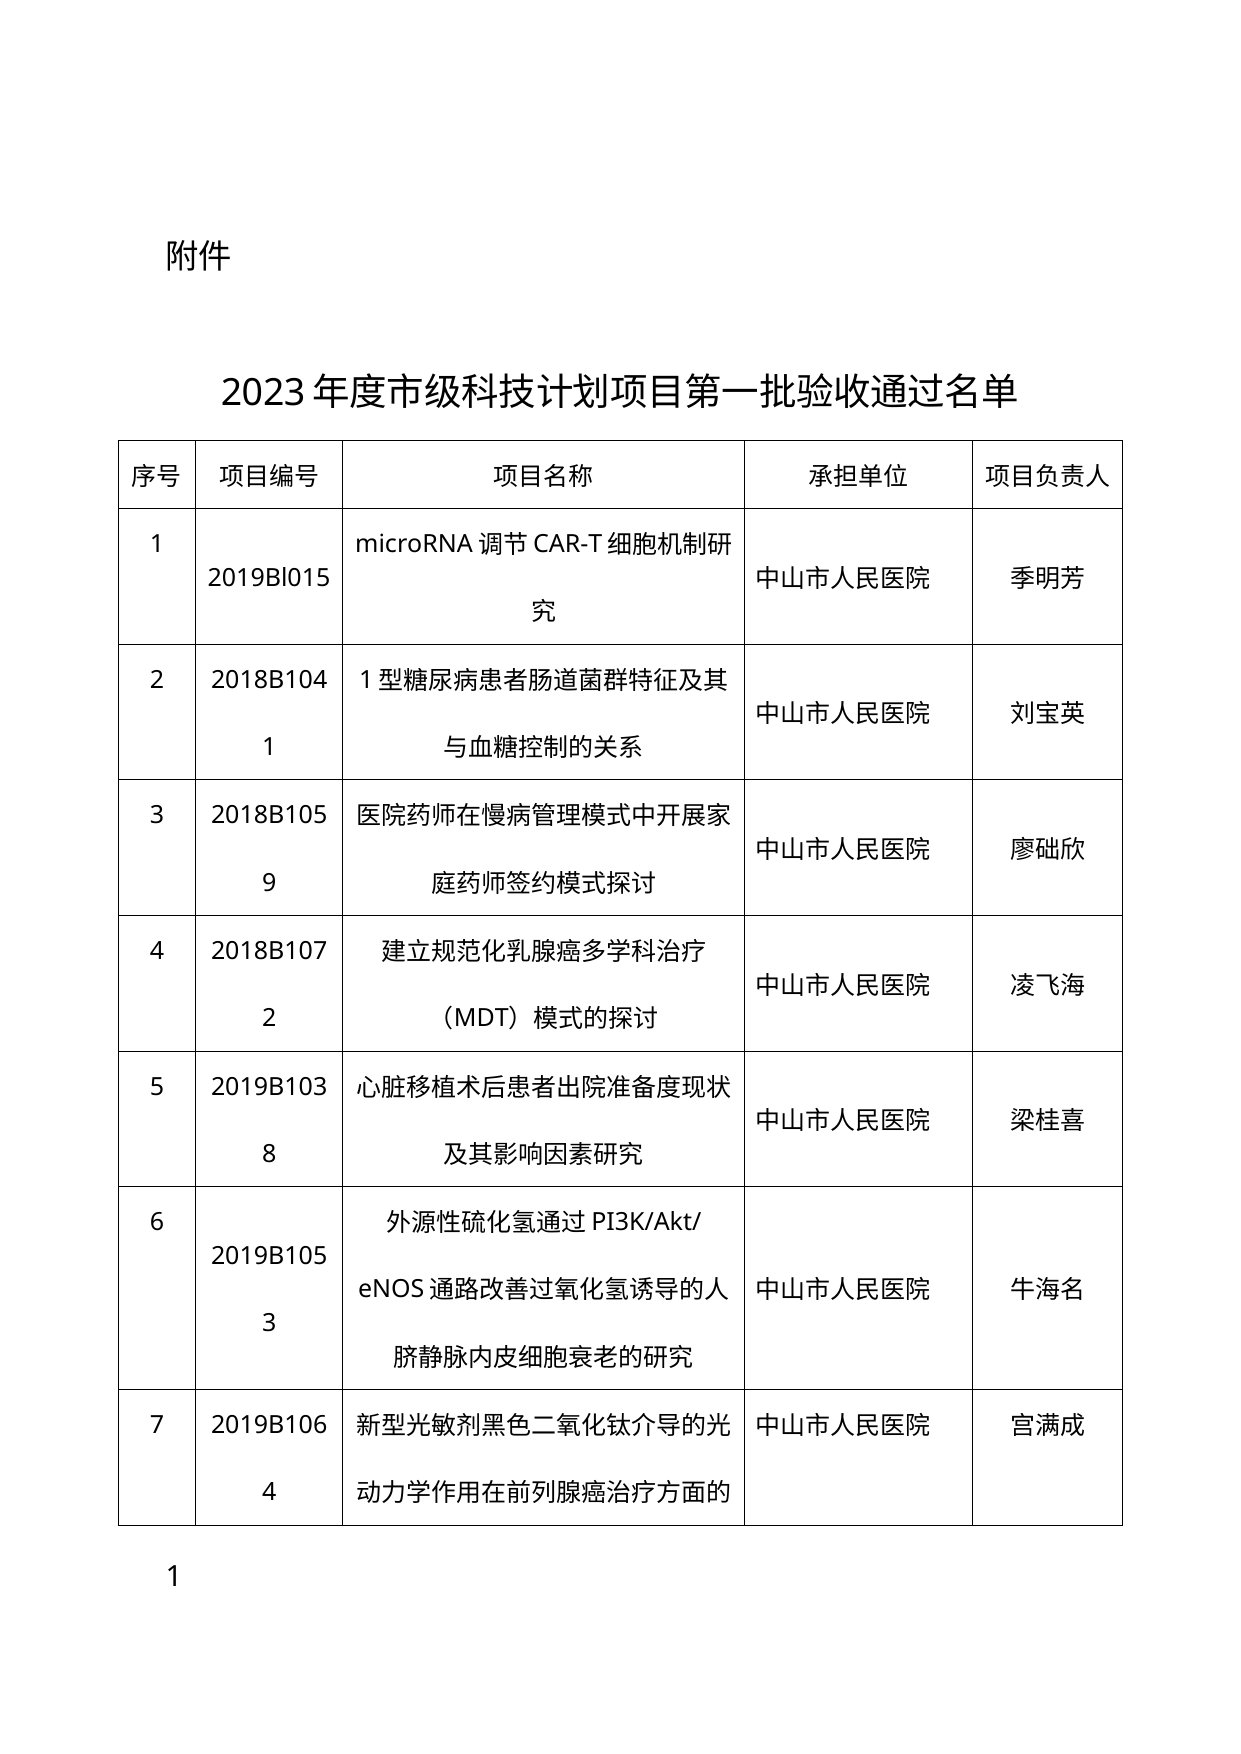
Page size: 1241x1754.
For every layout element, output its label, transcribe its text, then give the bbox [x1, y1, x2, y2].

table_cell 中山市人民医院 [745, 1187, 972, 1389]
table_cell 2019B1064 [196, 1390, 342, 1525]
table_header 项目编号 [196, 441, 342, 508]
table_cell 医院药师在慢病管理模式中开展家庭药师签约模式探讨 [343, 780, 744, 915]
table_cell 1型糖尿病患者肠道菌群特征及其与血糖控制的关系 [343, 645, 744, 779]
text 2023年度市级科技计划项目第一批验收通过名单 [165, 355, 1075, 423]
table_cell 7 [119, 1390, 195, 1525]
table_cell 刘宝英 [973, 645, 1122, 779]
table_cell 6 [119, 1187, 195, 1389]
table_cell 2018B1072 [196, 916, 342, 1051]
table_cell 季明芳 [973, 509, 1122, 644]
table_cell 宫满成 [973, 1390, 1122, 1525]
table_cell 5 [119, 1052, 195, 1186]
table_cell 梁桂喜 [973, 1052, 1122, 1186]
table_header 承担单位 [745, 441, 972, 508]
table_cell 2018B1041 [196, 645, 342, 779]
table_cell 廖础欣 [973, 780, 1122, 915]
table_cell 新型光敏剂黑色二氧化钛介导的光动力学作用在前列腺癌治疗方面的实验研究 [343, 1390, 744, 1525]
table_header 序号 [119, 441, 195, 508]
table_cell 中山市人民医院 [745, 645, 972, 779]
table_header 项目名称 [343, 441, 744, 508]
table_cell 中山市人民医院 [745, 780, 972, 915]
table_cell 2 [119, 645, 195, 779]
table_cell 中山市人民医院 [745, 1052, 972, 1186]
table_cell 建立规范化乳腺癌多学科治疗（MDT）模式的探讨 [343, 916, 744, 1051]
table_cell 牛海名 [973, 1187, 1122, 1389]
table_cell 中山市人民医院 [745, 916, 972, 1051]
table_cell 2019B1053 [196, 1187, 342, 1389]
table_cell 2019Bl015 [196, 509, 342, 644]
table_cell 2018B1059 [196, 780, 342, 915]
table_header 项目负责人 [973, 441, 1122, 508]
table_cell 中山市人民医院 [745, 1390, 972, 1525]
table_cell 心脏移植术后患者出院准备度现状及其影响因素研究 [343, 1052, 744, 1186]
table_cell 凌飞海 [973, 916, 1122, 1051]
table_cell 1 [119, 509, 195, 644]
table_cell 3 [119, 780, 195, 915]
table_cell 外源性硫化氢通过PI3K/Akt/eNOS通路改善过氧化氢诱导的人脐静脉内皮细胞衰老的研究 [343, 1187, 744, 1389]
table_cell 2019B1038 [196, 1052, 342, 1186]
text 附件 [165, 221, 1075, 288]
table_cell 4 [119, 916, 195, 1051]
table_cell 中山市人民医院 [745, 509, 972, 644]
table_cell microRNA调节CAR-T细胞机制研究 [343, 509, 744, 644]
